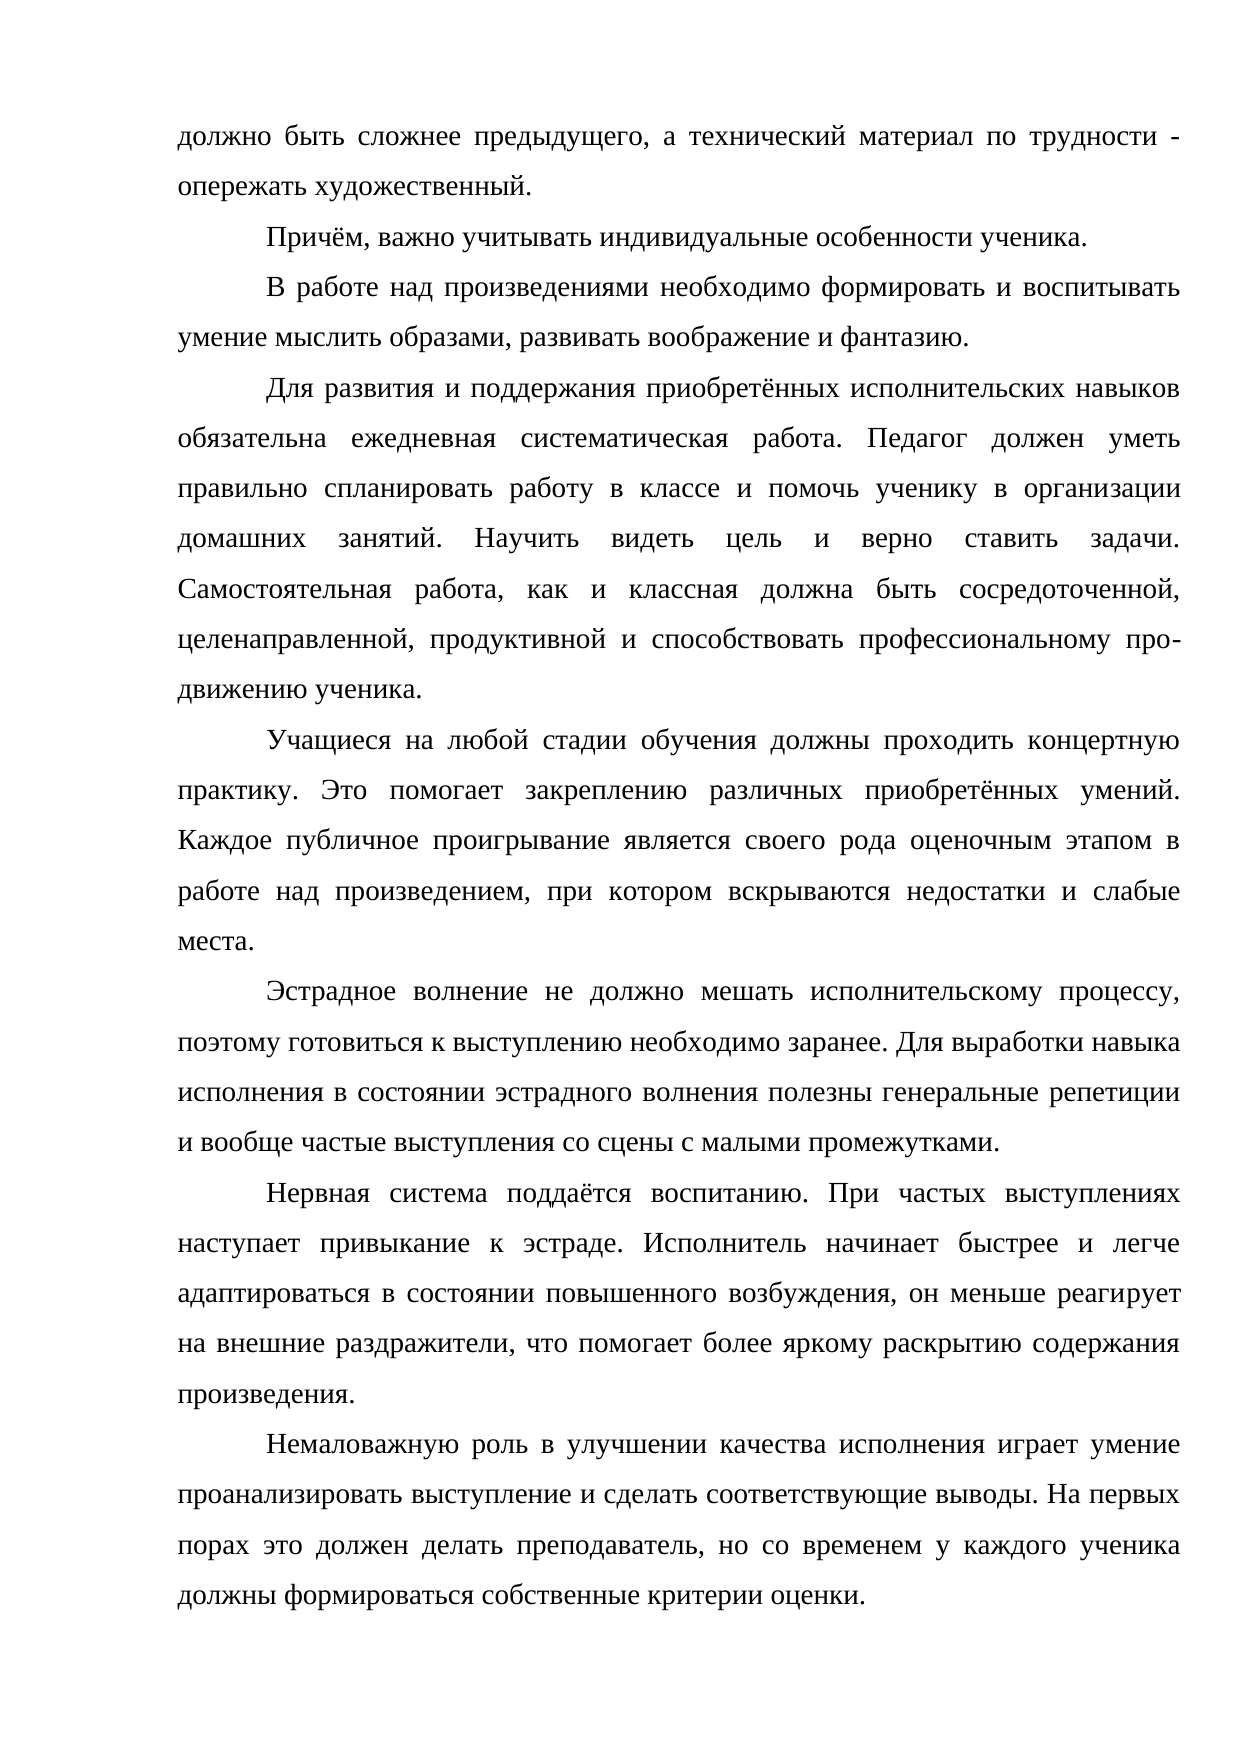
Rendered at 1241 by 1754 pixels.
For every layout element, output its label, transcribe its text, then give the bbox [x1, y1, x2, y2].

text Немаловажную роль в улучшении качества исполнения играет умение проанализировать выступление и сделать соответствующие выводы. На первых порах это должен делать преподаватель, но со временем у каждого ученика должны формироваться собственные критерии оценки. [177, 1426, 1181, 1611]
text Нервная система поддаётся воспитанию. При частых выступлениях наступает привыкание к эстраде. Исполнитель начинает быстрее и легче адаптироваться в состоянии повышенного возбуждения, он меньше реагирует на внешние раздражители, что помогает более яркому раскрытию содержания произведения. [177, 1175, 1181, 1409]
text Причём, важно учитывать индивидуальные особенности ученика. [177, 219, 1181, 252]
text Для развития и поддержания приобретённых исполнительских навыков обязательна ежедневная систематическая работа. Педагог должен уметь правильно спланировать работу в классе и помочь ученику в организации домашних занятий. Научить видеть цель и верно ставить задачи. Самостоятельная работа, как и классная должна быть сосредоточенной, целенаправленной, продуктивной и способствовать профессиональному продвижению ученика. [177, 370, 1181, 705]
text Эстрадное волнение не должно мешать исполнительскому процессу, поэтому готовиться к выступлению необходимо заранее. Для выработки навыка исполнения в состоянии эстрадного волнения полезны генеральные репетиции и вообще частые выступления со сцены с малыми промежутками. [177, 973, 1181, 1158]
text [177, 118, 1181, 202]
text Учащиеся на любой стадии обучения должны проходить концертную практику. Это помогает закреплению различных приобретённых умений. Каждое публичное проигрывание является своего рода оценочным этапом в работе над произведением, при котором вскрываются недостатки и слабые места. [177, 722, 1181, 957]
text В работе над произведениями необходимо формировать и воспитывать умение мыслить образами, развивать воображение и фантазию. [177, 269, 1181, 353]
